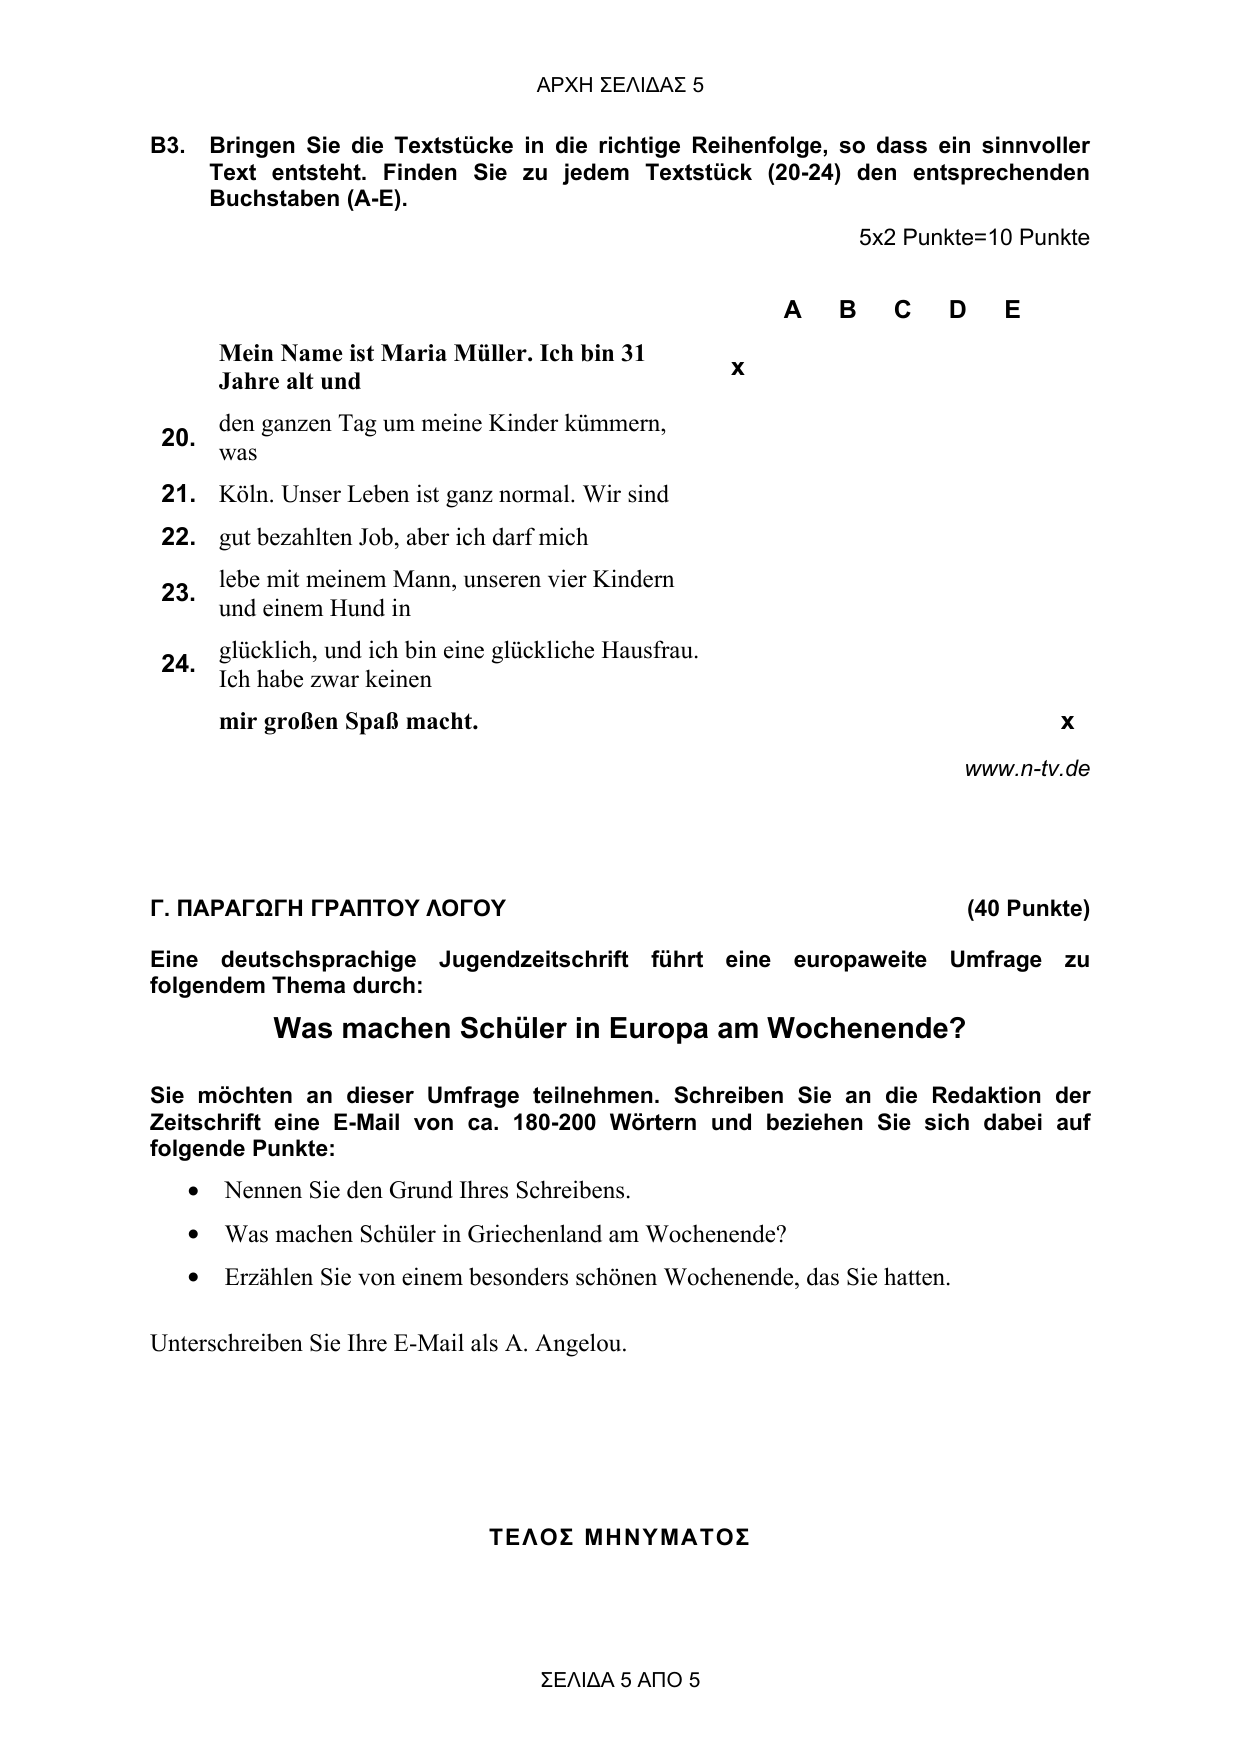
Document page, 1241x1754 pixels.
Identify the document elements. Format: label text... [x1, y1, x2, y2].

text D [948, 296, 991, 324]
text Eine deutschsprachige Jugendzeitschrift führt eine europaweite Umfrage zu [150, 947, 1115, 973]
text Sie möchten an dieser Umfrage teilnehmen. Schreiben Sie an die Redaktion der [150, 1083, 1115, 1109]
text 2 [161, 523, 200, 551]
text (40 Punkte) [967, 896, 1115, 922]
text folgendem Thema durch: [150, 973, 1115, 999]
text was [218, 438, 691, 466]
text • [187, 1174, 224, 1204]
text x [731, 353, 769, 381]
text x2 Punkte=10 Punkte [872, 225, 1115, 251]
text Erzählen Sie von einem besonders schönen Wochenende, das Sie hatten. [224, 1263, 976, 1291]
text • [187, 1217, 224, 1248]
text Buchstaben (A-E). [209, 186, 1115, 212]
text ΤΕΛΟΣ ΜΗΝΥΜΑΤΟΣ [489, 1525, 774, 1551]
text ΑΡΧΗ ΣΕΛΙΔΑΣ 5 [537, 74, 729, 97]
text 24. [161, 651, 221, 678]
text Text entsteht. Finden Sie zu jedem Textstück (20-24) den entsprechenden [209, 160, 1115, 185]
text Nennen Sie den Grund Ihres Schreibens. [224, 1177, 656, 1204]
text ΣΕΛΙΔΑ 5 ΑΠΟ 5 [540, 1669, 725, 1692]
text B3. Bringen Sie die Textstücke in die richtige Reihenfolge, so dass ein sinnvoller [150, 133, 1115, 159]
text C [893, 296, 937, 324]
text glücklich, und ich bin eine glückliche Hausfrau. [218, 636, 724, 664]
text und einem Hund in [218, 594, 436, 622]
text 23. [161, 579, 221, 607]
text E [1004, 296, 1046, 324]
text Γ. ΠΑΡΑΓΩΓΗ ΓΡΑΠΤΟΥ ΛΟΓΟΥ [150, 896, 531, 922]
text B [838, 296, 882, 324]
text A [784, 296, 827, 324]
text Was machen Schüler in Griechenland am Wochenende? [224, 1220, 976, 1248]
text lebe mit meinem Mann, unseren vier Kindern [218, 565, 700, 593]
text folgende Punkte: [150, 1136, 1115, 1162]
text Jahre alt und [218, 368, 671, 395]
text mir großen Spaß macht. [218, 708, 503, 735]
text 5 [859, 225, 872, 251]
text Was machen Schüler in Europa am Wochenende? [273, 1013, 992, 1045]
text Ich habe zwar keinen [218, 665, 724, 693]
text 2 [161, 481, 175, 508]
text 1. Köln. Unser Leben ist ganz normal. Wir sind [175, 481, 700, 508]
text Zeitschrift eine E-Mail von ca. 180-200 Wörtern und beziehen Sie sich dabei auf [150, 1110, 1115, 1135]
text den ganzen Tag um meine Kinder kümmern, [218, 410, 691, 437]
text Unterschreiben Sie Ihre E-Mail als A. Angelou. [150, 1329, 653, 1357]
text 2. gut bezahlten Job, aber ich darf mich [200, 523, 700, 551]
text 20. [161, 424, 221, 452]
text Mein Name ist Maria Müller. Ich bin 31 [218, 339, 671, 367]
text x [1061, 707, 1099, 735]
text www.n-tv.de [964, 756, 1115, 781]
text • [187, 1260, 224, 1291]
